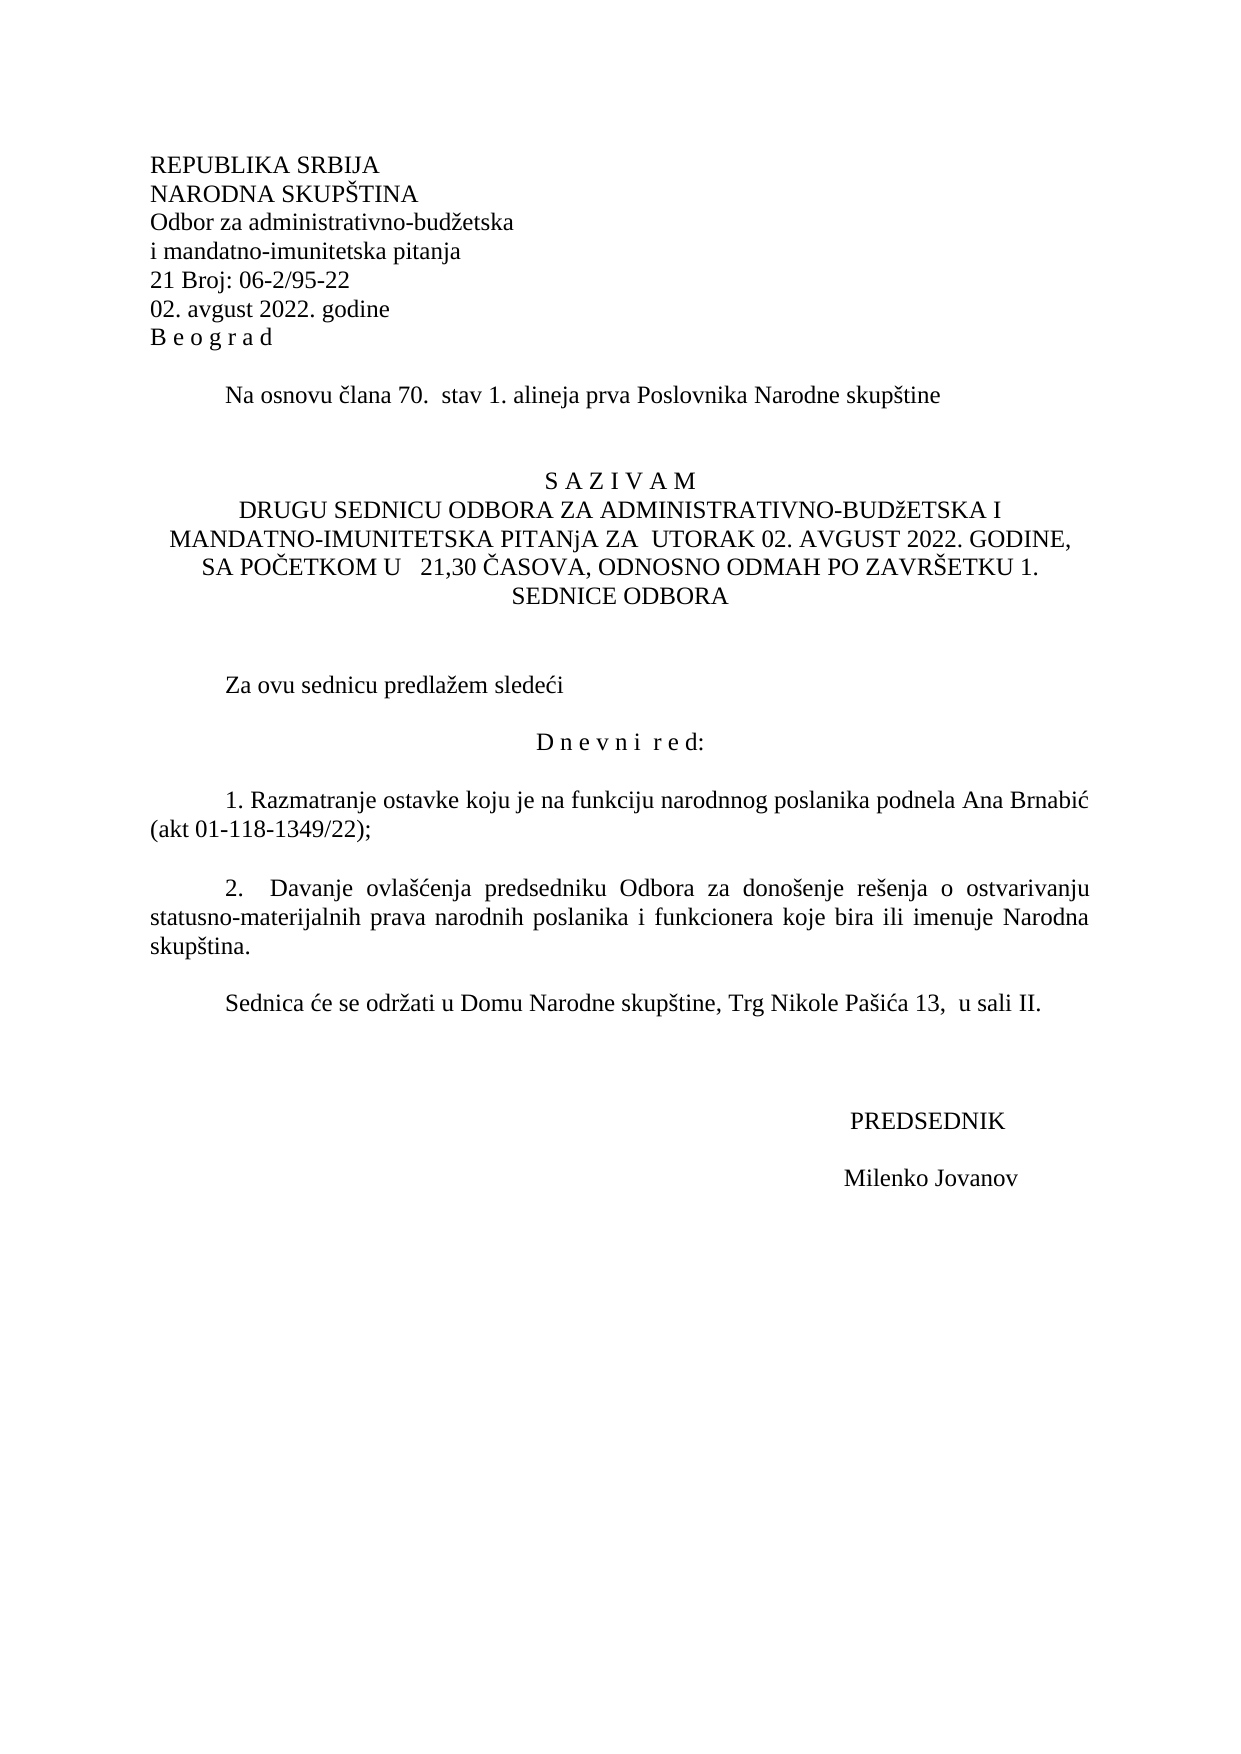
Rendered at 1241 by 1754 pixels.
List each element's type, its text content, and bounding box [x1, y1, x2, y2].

text Na osnovu člana 70. stav 1. alineja prva Poslovnika Narodne skupštine [150, 380, 1090, 409]
text REPUBLIKA SRBIJA [150, 150, 1090, 179]
text 21 Broj: 06-2/95-22 [150, 265, 1090, 294]
text NARODNA SKUPŠTINA [150, 179, 1090, 207]
text Sednica će se održati u Domu Narodne skupštine, Trg Nikole Pašića 13, u sali II. [150, 988, 1090, 1046]
text Za ovu sednicu predlažem sledeći [150, 670, 1090, 699]
text MANDATNO-IMUNITETSKA PITANjA ZA UTORAK 02. AVGUST 2022. GODINE, SA POČETKOM U 21,30 ČASOVA, ODNOSNO ODMAH PO ZAVRŠETKU 1. SEDNICE ODBORA [150, 524, 1090, 610]
text B e o g r a d [150, 322, 1090, 351]
text i mandatno-imunitetska pitanja [150, 236, 1090, 265]
text S A Z I V A M [150, 466, 1090, 495]
text 2. Davanje ovlašćenja predsedniku Odbora za donošenje rešenja o ostvarivanju statusno-materijalnih prava narodnih poslanika i funkcionera koje bira ili imenuje Narodna skupština. [150, 873, 1090, 960]
text D n e v n i r e d: [150, 727, 1090, 756]
text Milenko Jovanov [150, 1163, 1090, 1192]
text 02. avgust 2022. godine [150, 294, 1090, 322]
text PREDSEDNIK [150, 1106, 1090, 1135]
text DRUGU SEDNICU ODBORA ZA ADMINISTRATIVNO-BUDžETSKA I [150, 495, 1090, 524]
text Odbor za administrativno-budžetska [150, 207, 1090, 236]
text 1. Razmatranje ostavke koju je na funkciju narodnnog poslanika podnela Ana Brnabić (akt 01-118-1349/22); [150, 785, 1090, 842]
